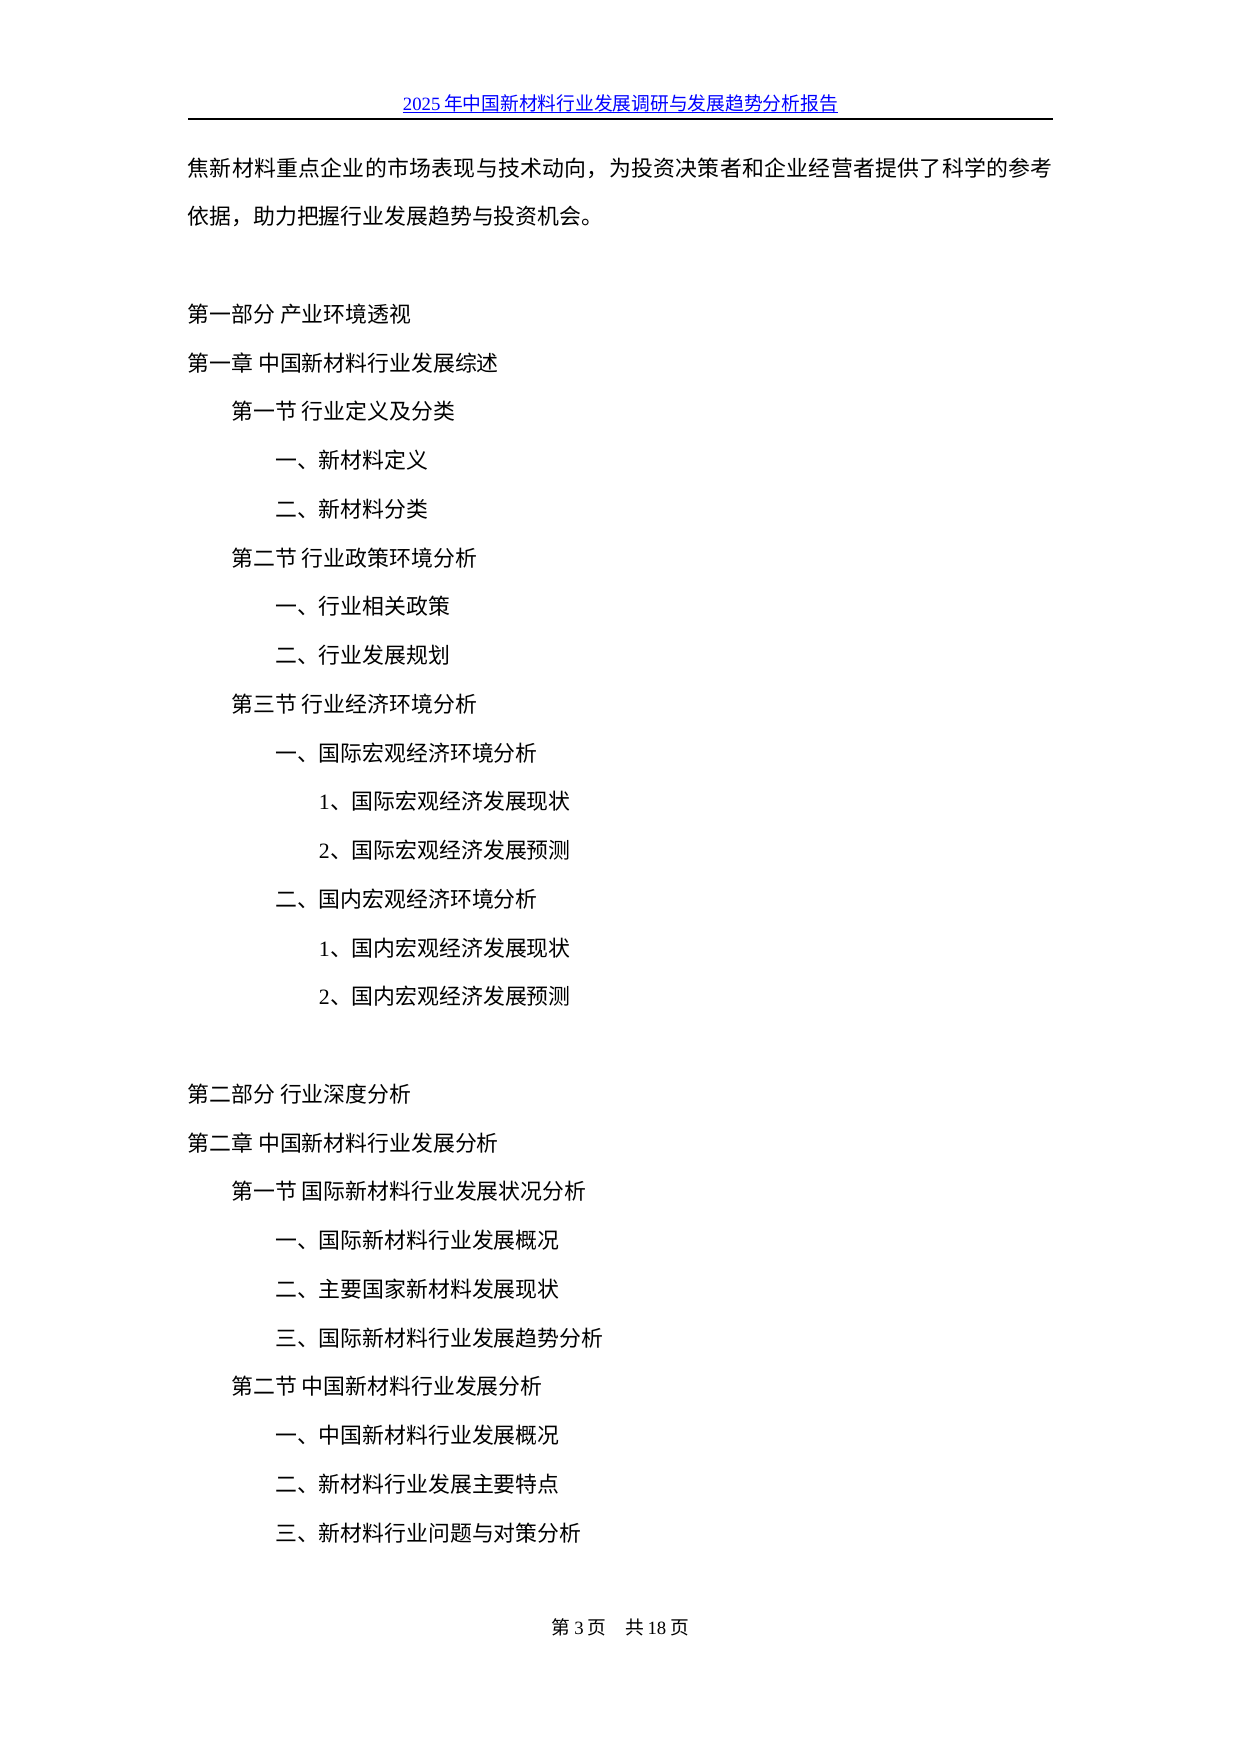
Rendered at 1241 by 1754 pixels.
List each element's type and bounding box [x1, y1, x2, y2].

text [187, 150, 1053, 1548]
